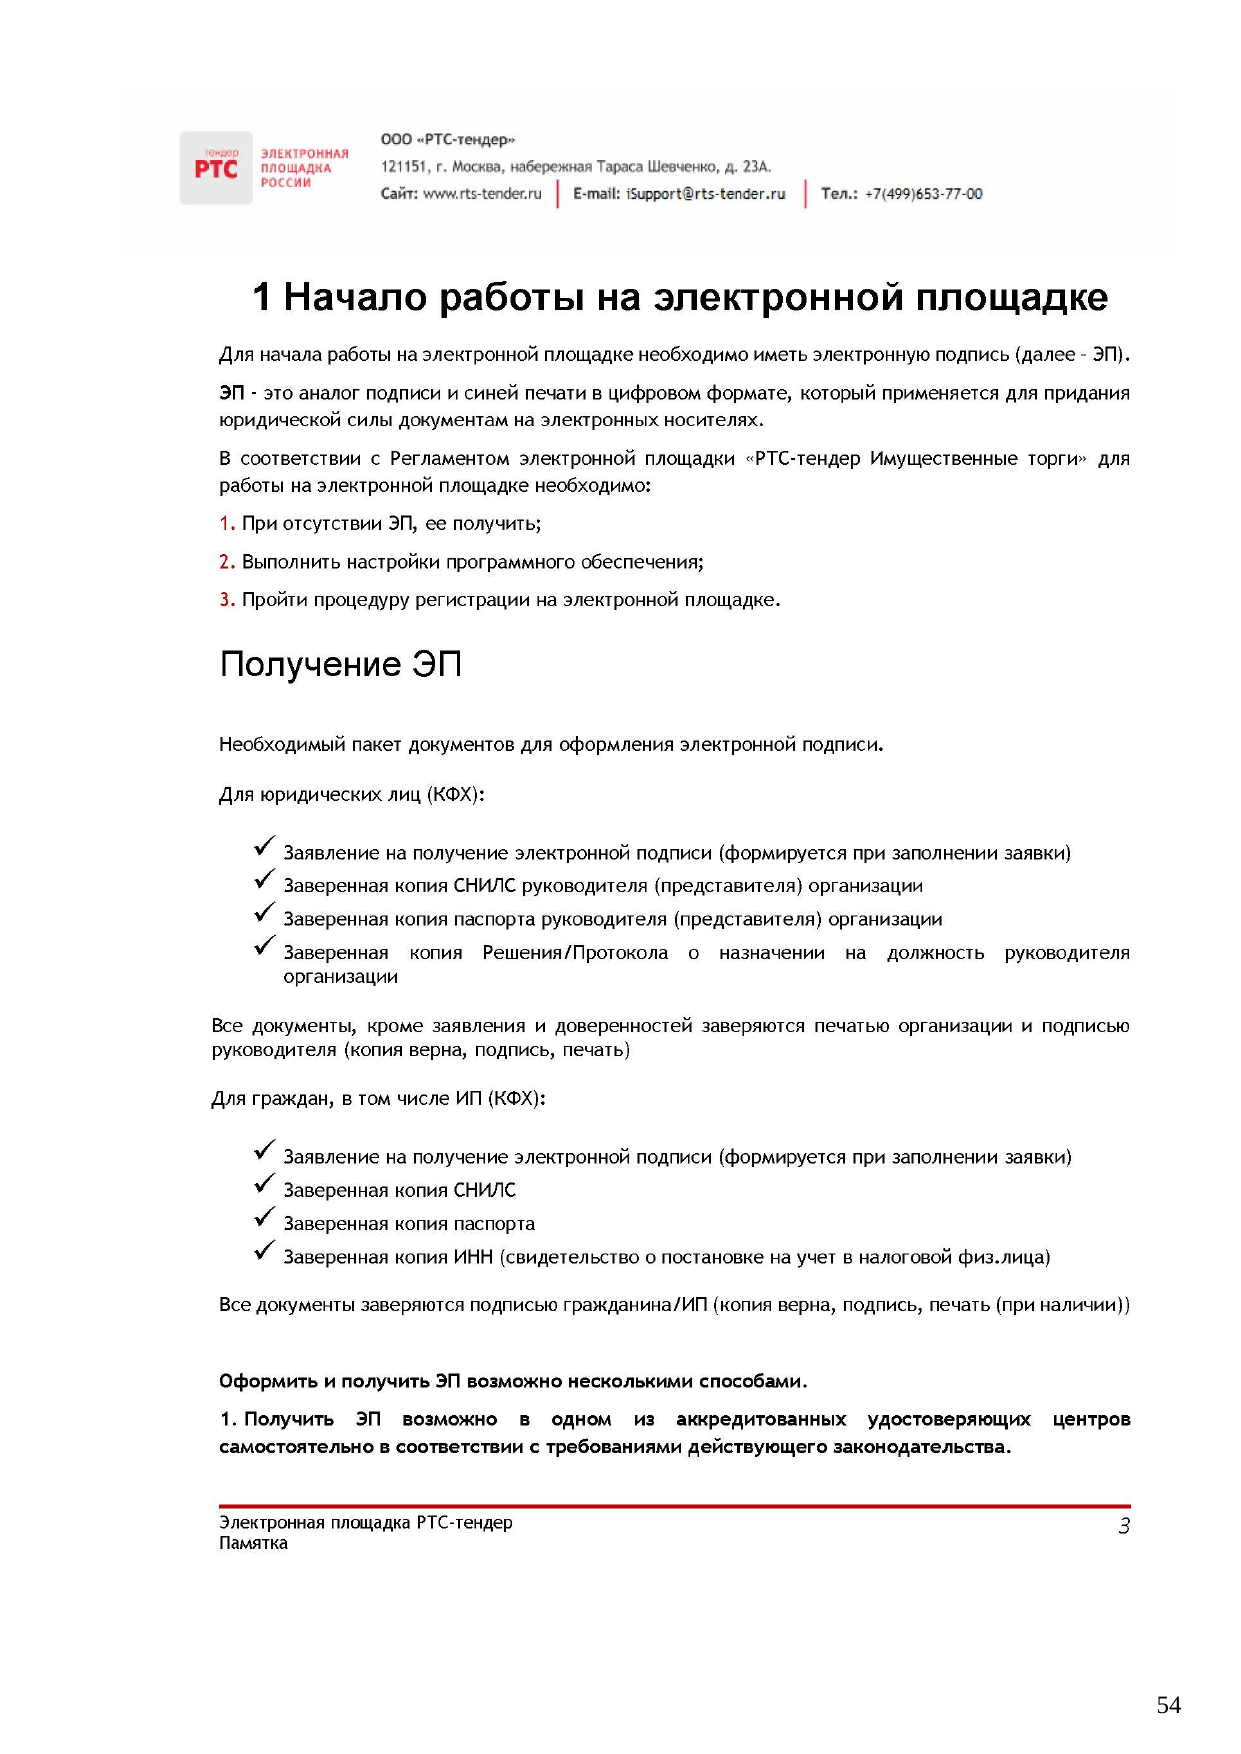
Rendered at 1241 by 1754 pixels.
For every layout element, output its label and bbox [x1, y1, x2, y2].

picture [118, 88, 1181, 1591]
